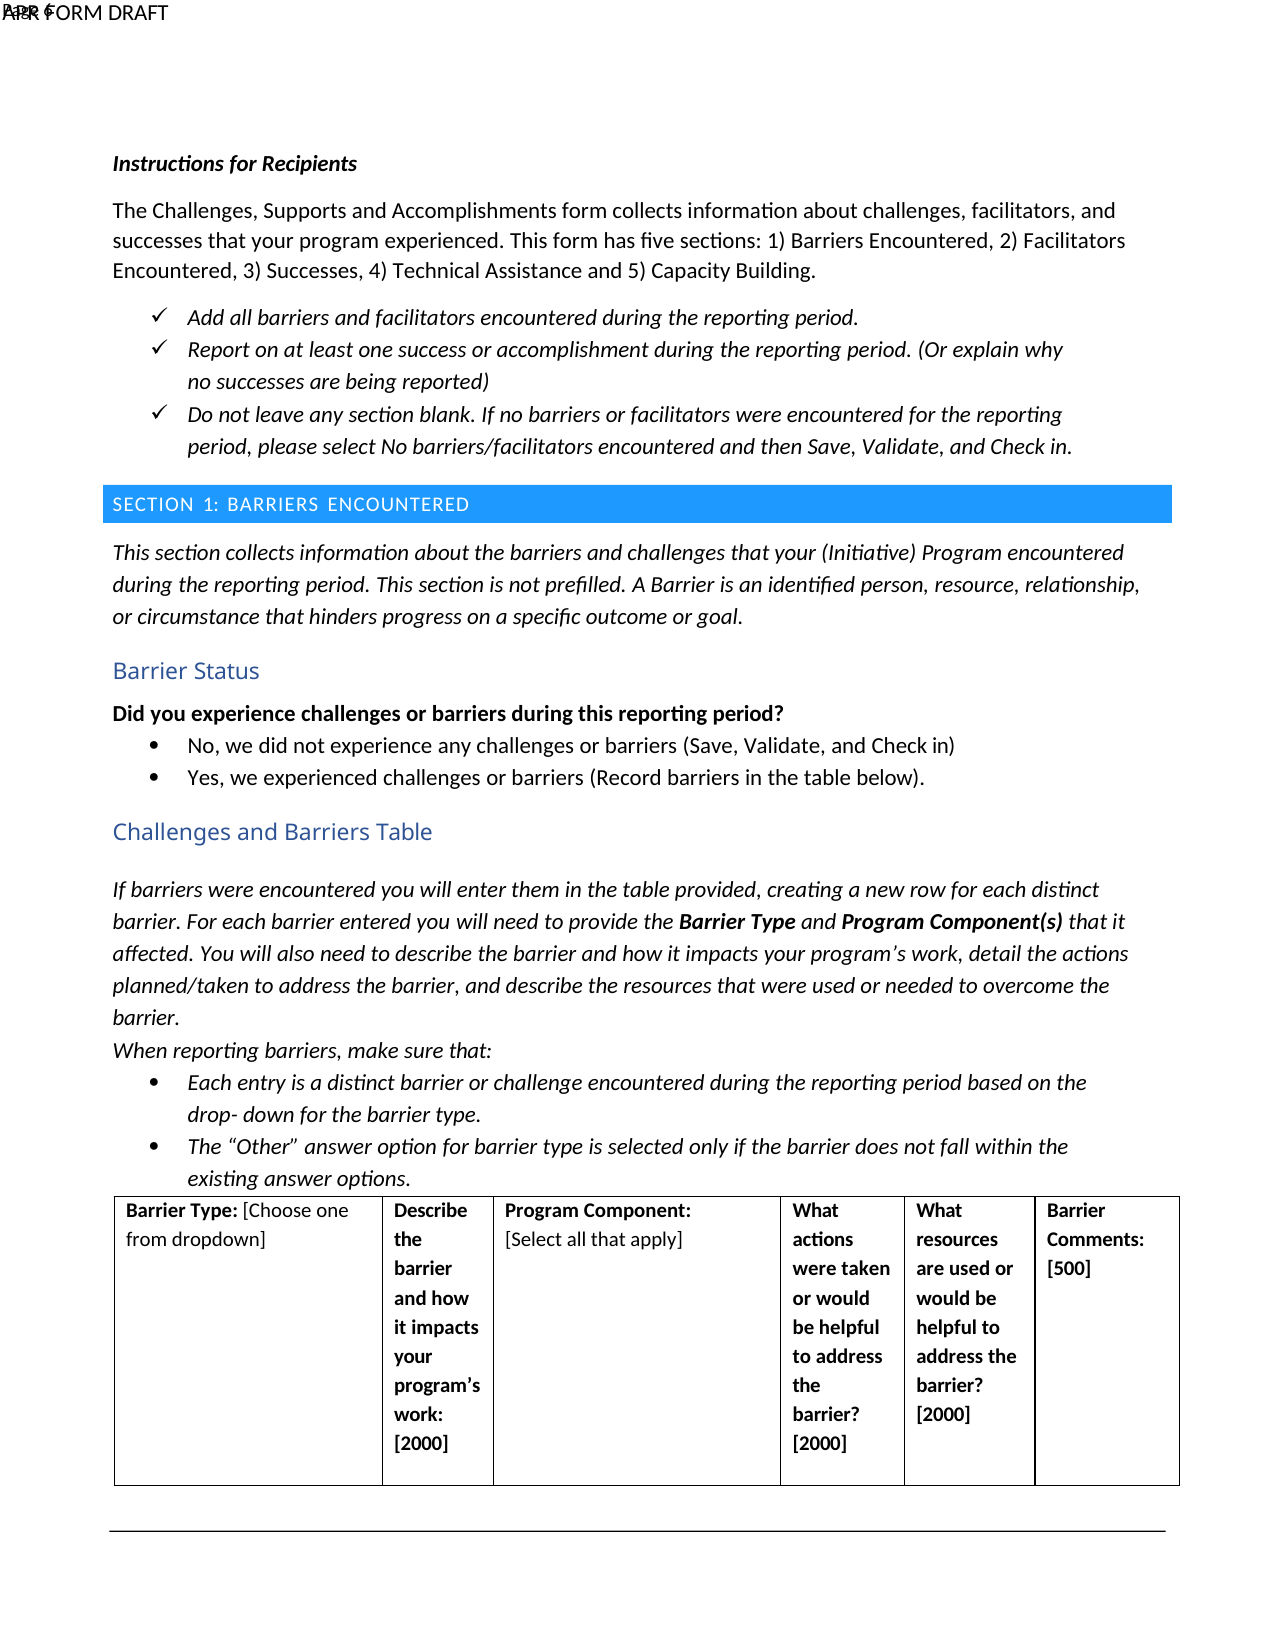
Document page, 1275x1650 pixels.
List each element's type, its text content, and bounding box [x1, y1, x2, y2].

text Challenges and Barriers Table [112, 816, 1275, 847]
list Each entry is a distinct barrier or challenge encountered during the reporting period based on the drop- down for the barrier type. [150, 1068, 1142, 1128]
text If barriers were encountered you will enter them in the table provided, creating a new row for each distinct barrier. For each barrier entered you will need to provide the Barrier Type and Program Component(s) that it affected. You will also need to describe the barrier and how it impacts your program’s work, detail the actions planned/taken to address the barrier, and describe the resources that were used or needed to overcome the barrier. [112, 875, 1153, 1031]
text Barrier Status [112, 655, 1275, 686]
list Add all barriers and facilitators encountered during the reporting period. [150, 303, 1275, 331]
table_header What resources are used or would be helpful to address the barrier? [2000] [905, 1197, 1034, 1484]
table_header Program Component: [Select all that apply] [494, 1197, 780, 1484]
table_header Barrier Comments: [500] [1036, 1197, 1179, 1484]
text This section collects information about the barriers and challenges that your (Initiative) Program encountered during the reporting period. This section is not prefilled. A Barrier is an identified person, resource, relationship, or circumstance that hinders progress on a specific outcome or goal. [112, 523, 1153, 630]
table_header Describe the barrier and how it impacts your program’s work: [2000] [383, 1197, 493, 1484]
list Report on at least one success or accomplishment during the reporting period. (Or explain why no successes are being reported) [150, 335, 1092, 396]
subtitle Did you experience challenges or barriers during this reporting period? [112, 699, 1275, 727]
list Yes, we experienced challenges or barriers (Record barriers in the table below). [150, 763, 1275, 791]
list The “Other” answer option for barrier type is selected only if the barrier does not fall within the existing answer options. [150, 1132, 1145, 1192]
subtitle Instructions for Recipients [112, 149, 1275, 177]
list Do not leave any section blank. If no barriers or facilitators were encountered for the reporting period, please select No barriers/facilitators encountered and then Save, Validate, and Check in. [150, 400, 1133, 460]
text The Challenges, Supports and Accomplishments form collects information about challenges, facilitators, and successes that your program experienced. This form has five sections: 1) Barriers Encountered, 2) Facilitators Encountered, 3) Successes, 4) Technical Assistance and 5) Capacity Building. [112, 196, 1153, 284]
text When reporting barriers, make sure that: [112, 1036, 1275, 1064]
list No, we did not experience any challenges or barriers (Save, Validate, and Check in) [150, 731, 1275, 759]
table_header Barrier Type: [Choose one from dropdown] [115, 1197, 382, 1484]
table_header What actions were taken or would be helpful to address the barrier? [2000] [781, 1197, 904, 1484]
